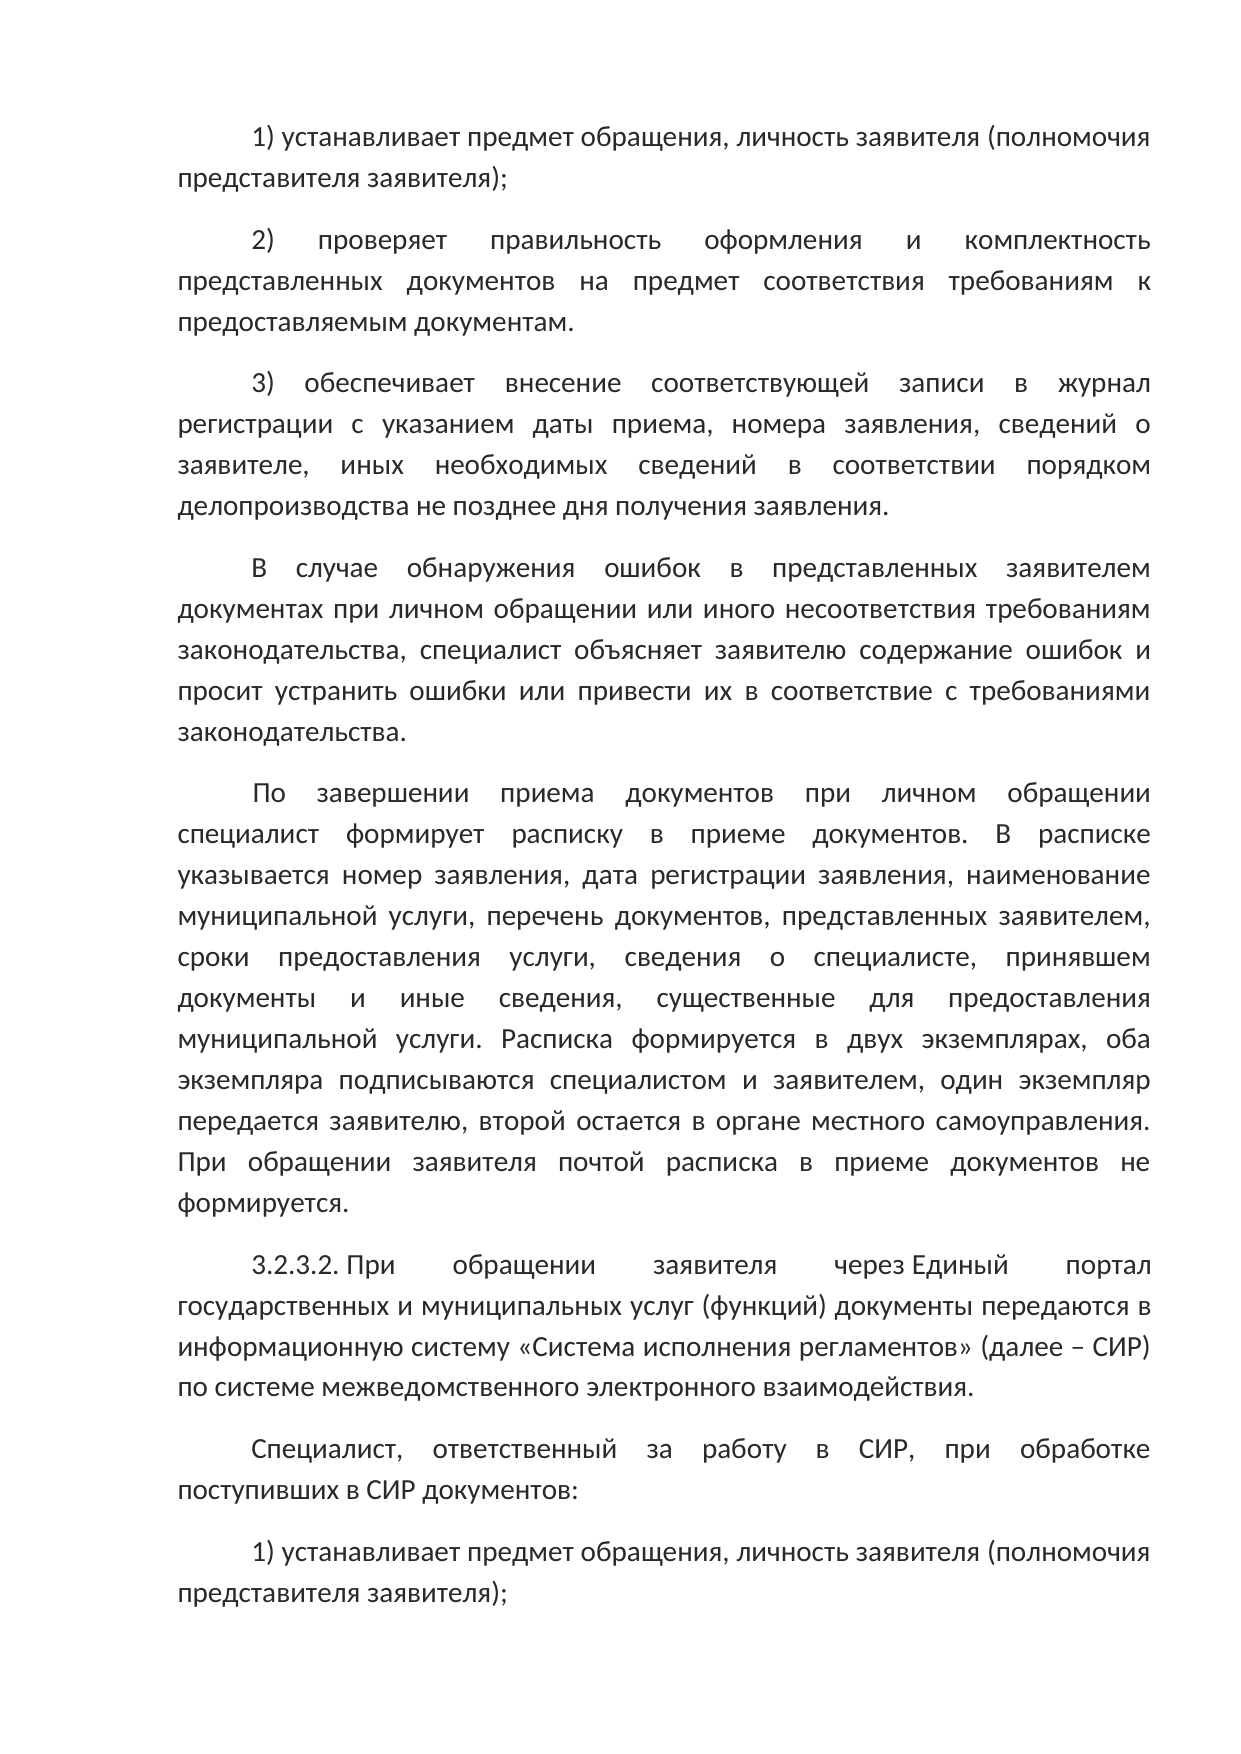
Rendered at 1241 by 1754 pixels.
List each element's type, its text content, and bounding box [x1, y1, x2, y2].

text 3) обеспечивает внесение соответствующей записи в журнал регистрации с указанием даты приема, номера заявления, сведений о заявителе, иных необходимых сведений в соответствии порядком делопроизводства не позднее дня получения заявления. [177, 364, 1152, 523]
text 1) устанавливает предмет обращения, личность заявителя (полномочия представителя заявителя); [177, 118, 1152, 195]
text Специалист, ответственный за работу в СИР, при обработке поступивших в СИР документов: [177, 1430, 1152, 1507]
text 3.2.3.2. При обращении заявителя через Единый портал государственных и муниципальных услуг (функций) документы передаются в информационную систему «Система исполнения регламентов» (далее – СИР) по системе межведомственного электронного взаимодействия. [177, 1246, 1152, 1404]
text 2) проверяет правильность оформления и комплектность представленных документов на предмет соответствия требованиям к предоставляемым документам. [177, 221, 1152, 338]
text В случае обнаружения ошибок в представленных заявителем документах при личном обращении или иного несоответствия требованиям законодательства, специалист объясняет заявителю содержание ошибок и просит устранить ошибки или привести их в соответствие с требованиями законодательства. [177, 549, 1152, 748]
text 1) устанавливает предмет обращения, личность заявителя (полномочия представителя заявителя); [177, 1533, 1152, 1609]
text По завершении приема документов при личном обращении специалист формирует расписку в приеме документов. В расписке указывается номер заявления, дата регистрации заявления, наименование муниципальной услуги, перечень документов, представленных заявителем, сроки предоставления услуги, сведения о специалисте, принявшем документы и иные сведения, существенные для предоставления муниципальной услуги. Расписка формируется в двух экземплярах, оба экземпляра подписываются специалистом и заявителем, один экземпляр передается заявителю, второй остается в органе местного самоуправления. При обращении заявителя почтой расписка в приеме документов не формируется. [177, 774, 1152, 1219]
